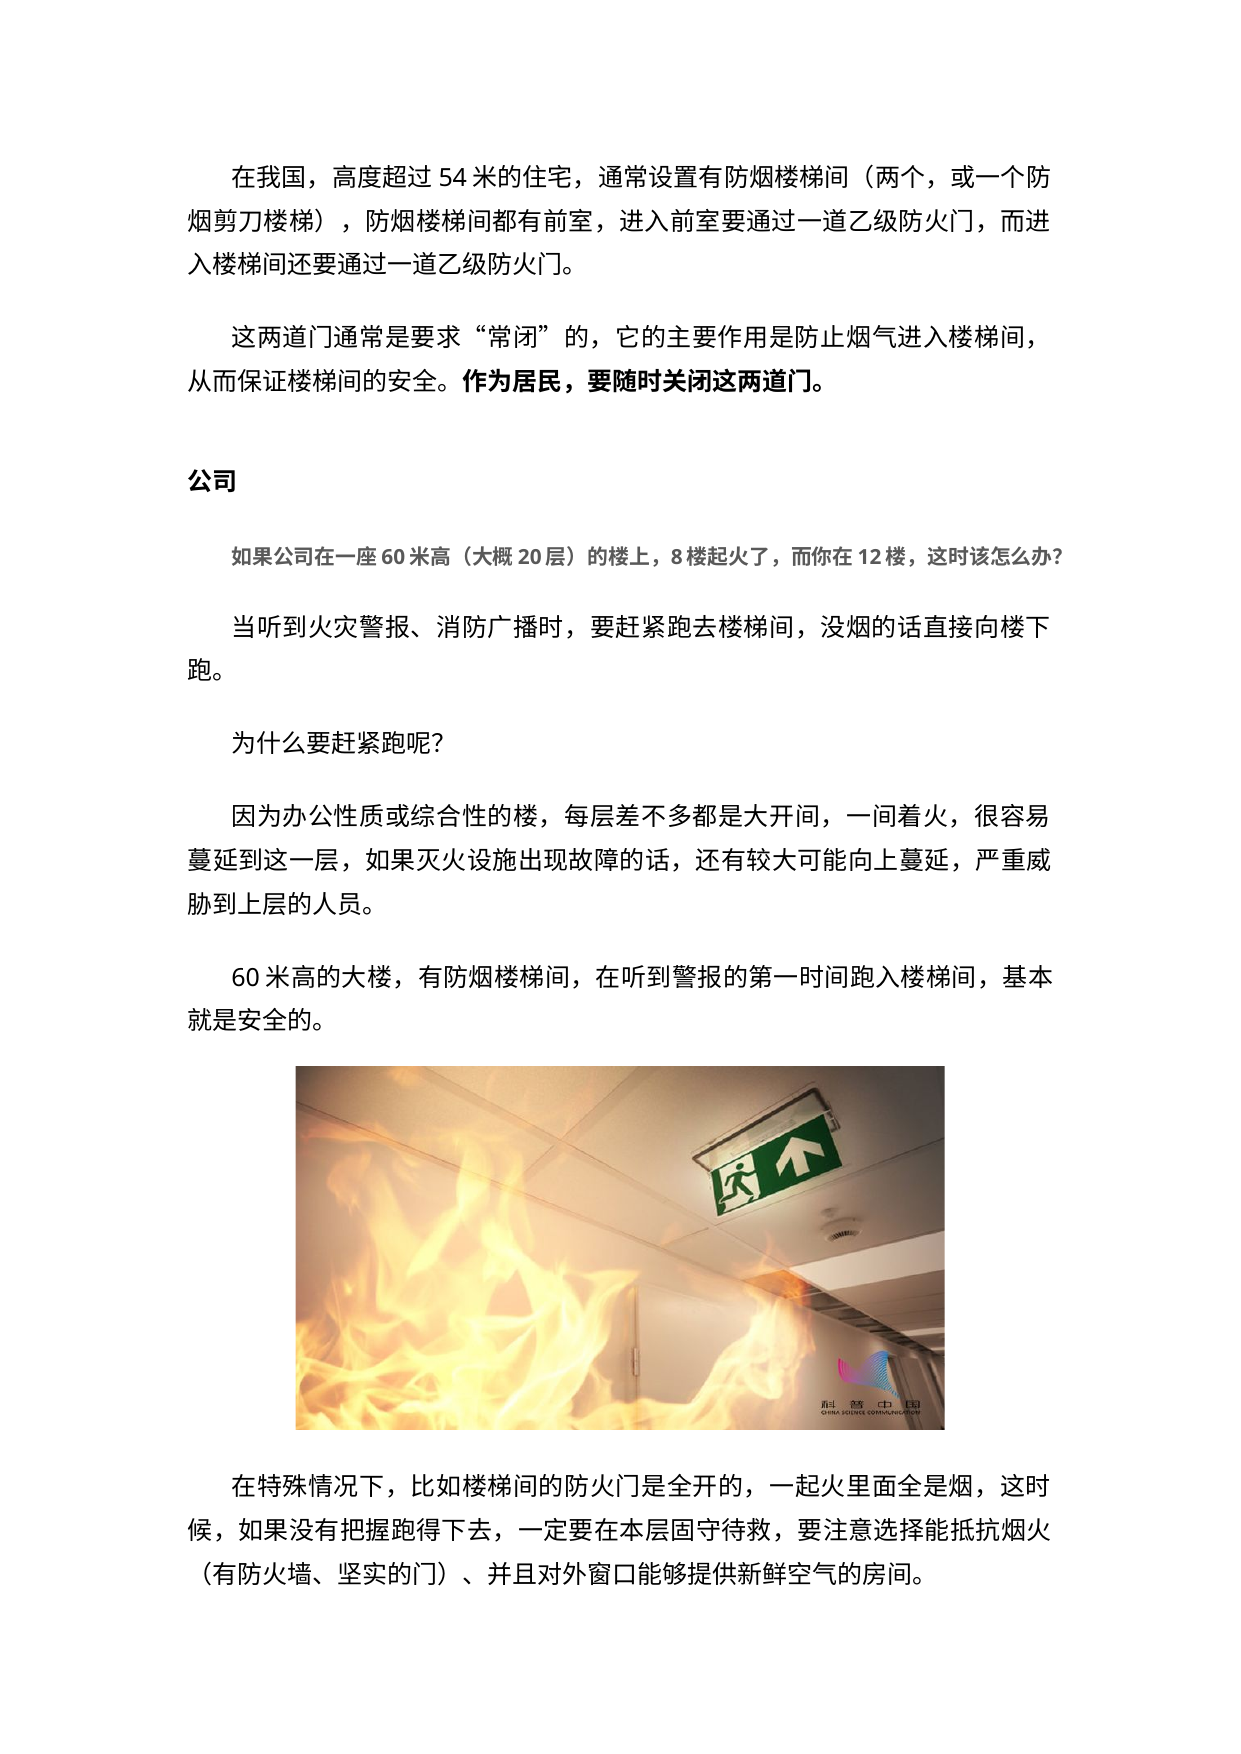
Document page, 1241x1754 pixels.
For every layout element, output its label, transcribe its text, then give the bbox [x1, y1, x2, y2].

picture [295, 1066, 945, 1430]
text 公司 [187, 427, 1053, 497]
text 为什么要赶紧跑呢？ [187, 716, 1053, 760]
text 当听到火灾警报、消防广播时，要赶紧跑去楼梯间，没烟的话直接向楼下跑。 [187, 599, 1053, 687]
text 在我国，高度超过54米的住宅，通常设置有防烟楼梯间（两个，或一个防烟剪刀楼梯），防烟楼梯间都有前室，进入前室要通过一道乙级防火门，而进入楼梯间还要通过一道乙级防火门。 [187, 150, 1053, 281]
text 这两道门通常是要求“常闭”的，它的主要作用是防止烟气进入楼梯间，从而保证楼梯间的安全。作为居民，要随时关闭这两道门。 [187, 310, 1053, 398]
text 在特殊情况下，比如楼梯间的防火门是全开的，一起火里面全是烟，这时候，如果没有把握跑得下去，一定要在本层固守待救，要注意选择能抵抗烟火（有防火墙、坚实的门）、并且对外窗口能够提供新鲜空气的房间。 [187, 1459, 1053, 1590]
text 60米高的大楼，有防烟楼梯间，在听到警报的第一时间跑入楼梯间，基本就是安全的。 [187, 949, 1053, 1037]
text 如果公司在一座60米高（大概20层）的楼上，8楼起火了，而你在12楼，这时该怎么办？ [187, 527, 1053, 570]
text 因为办公性质或综合性的楼，每层差不多都是大开间，一间着火，很容易蔓延到这一层，如果灭火设施出现故障的话，还有较大可能向上蔓延，严重威胁到上层的人员。 [187, 789, 1053, 920]
